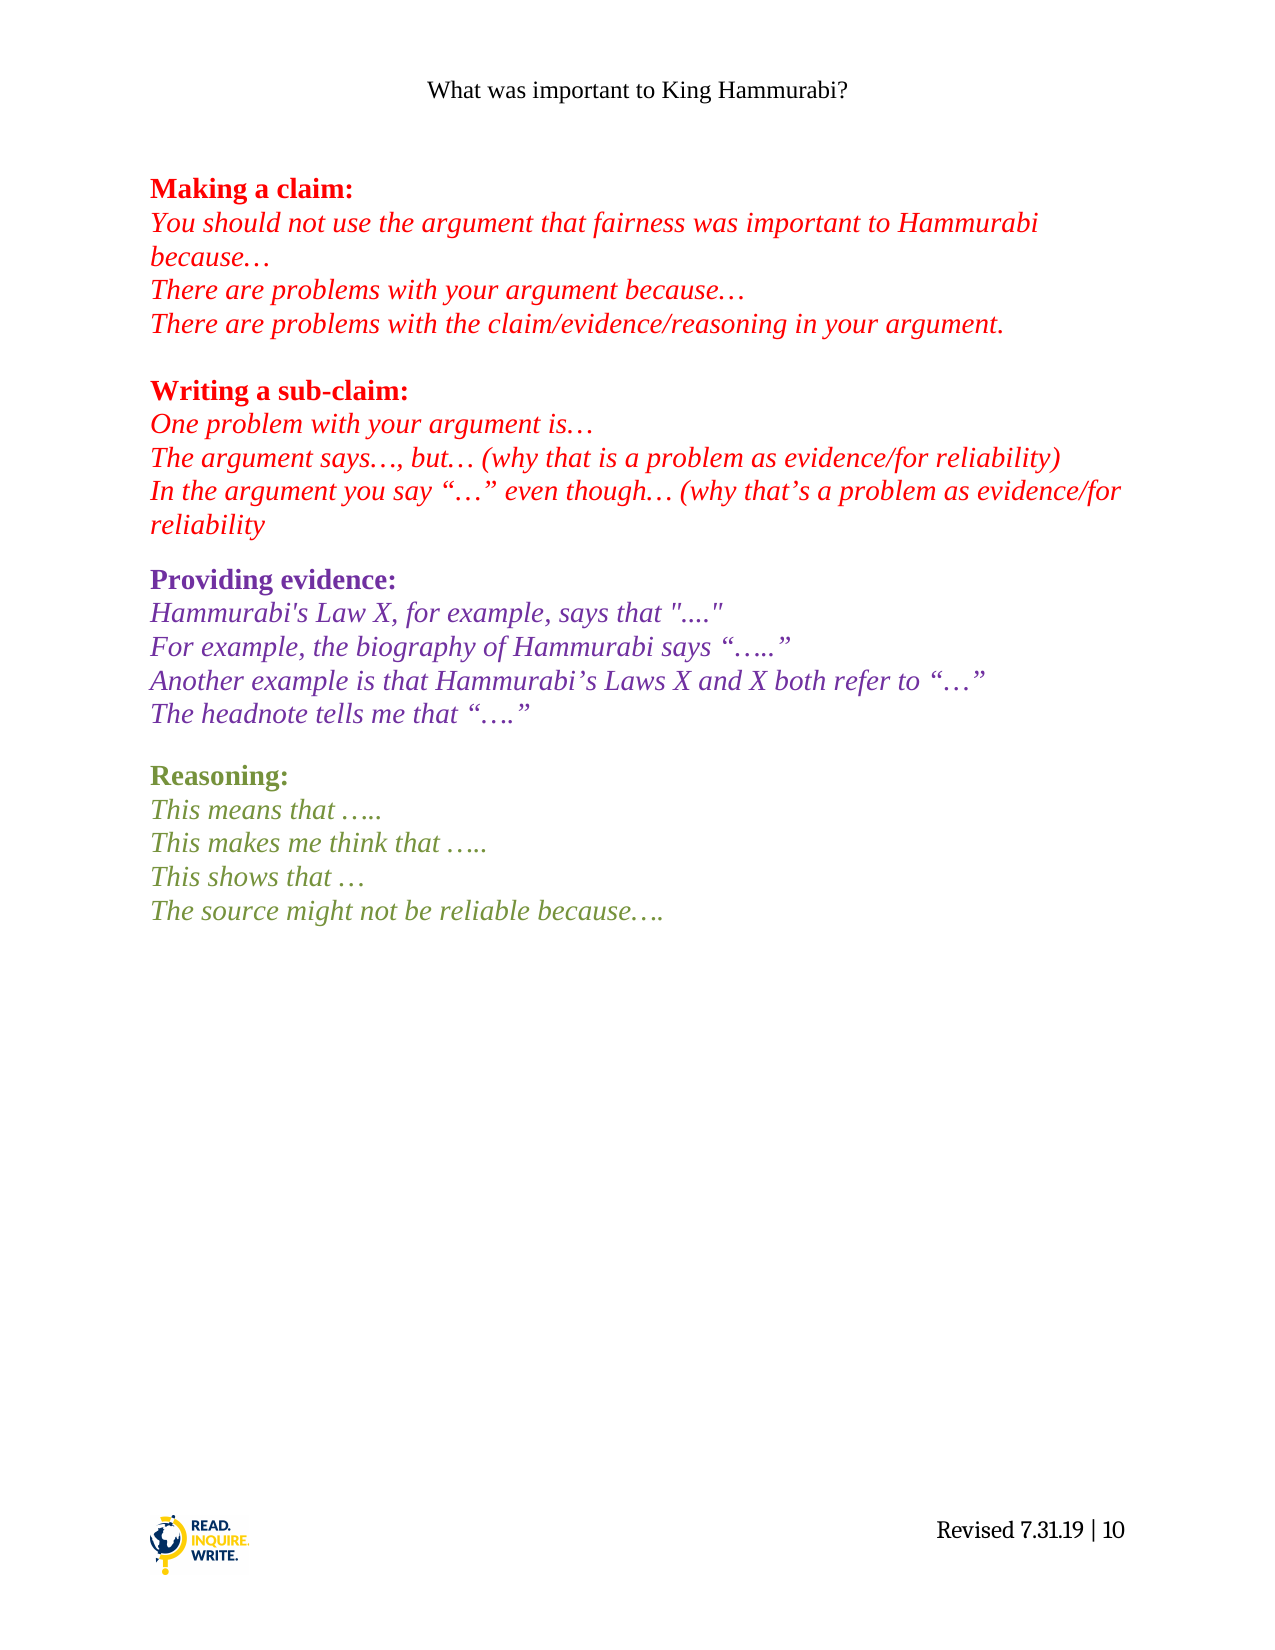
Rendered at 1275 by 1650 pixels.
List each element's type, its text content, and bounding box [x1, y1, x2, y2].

text Writing a sub-claim: [150, 373, 1125, 406]
text Providing evidence: [150, 562, 1125, 596]
text The headnote tells me that “….” [150, 696, 1125, 730]
picture [150, 1515, 250, 1575]
text For example, the biography of Hammurabi says “…..” [150, 629, 1125, 663]
text This means that ….. [150, 792, 1125, 826]
text The source might not be reliable because…. [150, 893, 1125, 926]
text There are problems with your argument because… [150, 272, 1125, 306]
text In the argument you say “…” even though… (why that’s a problem as evidence/for reliability [150, 473, 1125, 541]
text There are problems with the claim/evidence/reasoning in your argument. [150, 306, 1125, 339]
text Reasoning: [150, 758, 1125, 792]
text This makes me think that ….. [150, 826, 1125, 859]
text The argument says…, but… (why that is a problem as evidence/for reliability) [150, 440, 1125, 473]
text Making a claim: [150, 172, 1125, 205]
text Another example is that Hammurabi’s Laws X and X both refer to “…” [150, 663, 1125, 696]
text Hammurabi's Law X, for example, says that "...." [150, 596, 1125, 629]
text This shows that … [150, 859, 1125, 893]
text You should not use the argument that fairness was important to Hammurabi because… [150, 205, 1125, 272]
text One problem with your argument is… [150, 406, 1125, 440]
